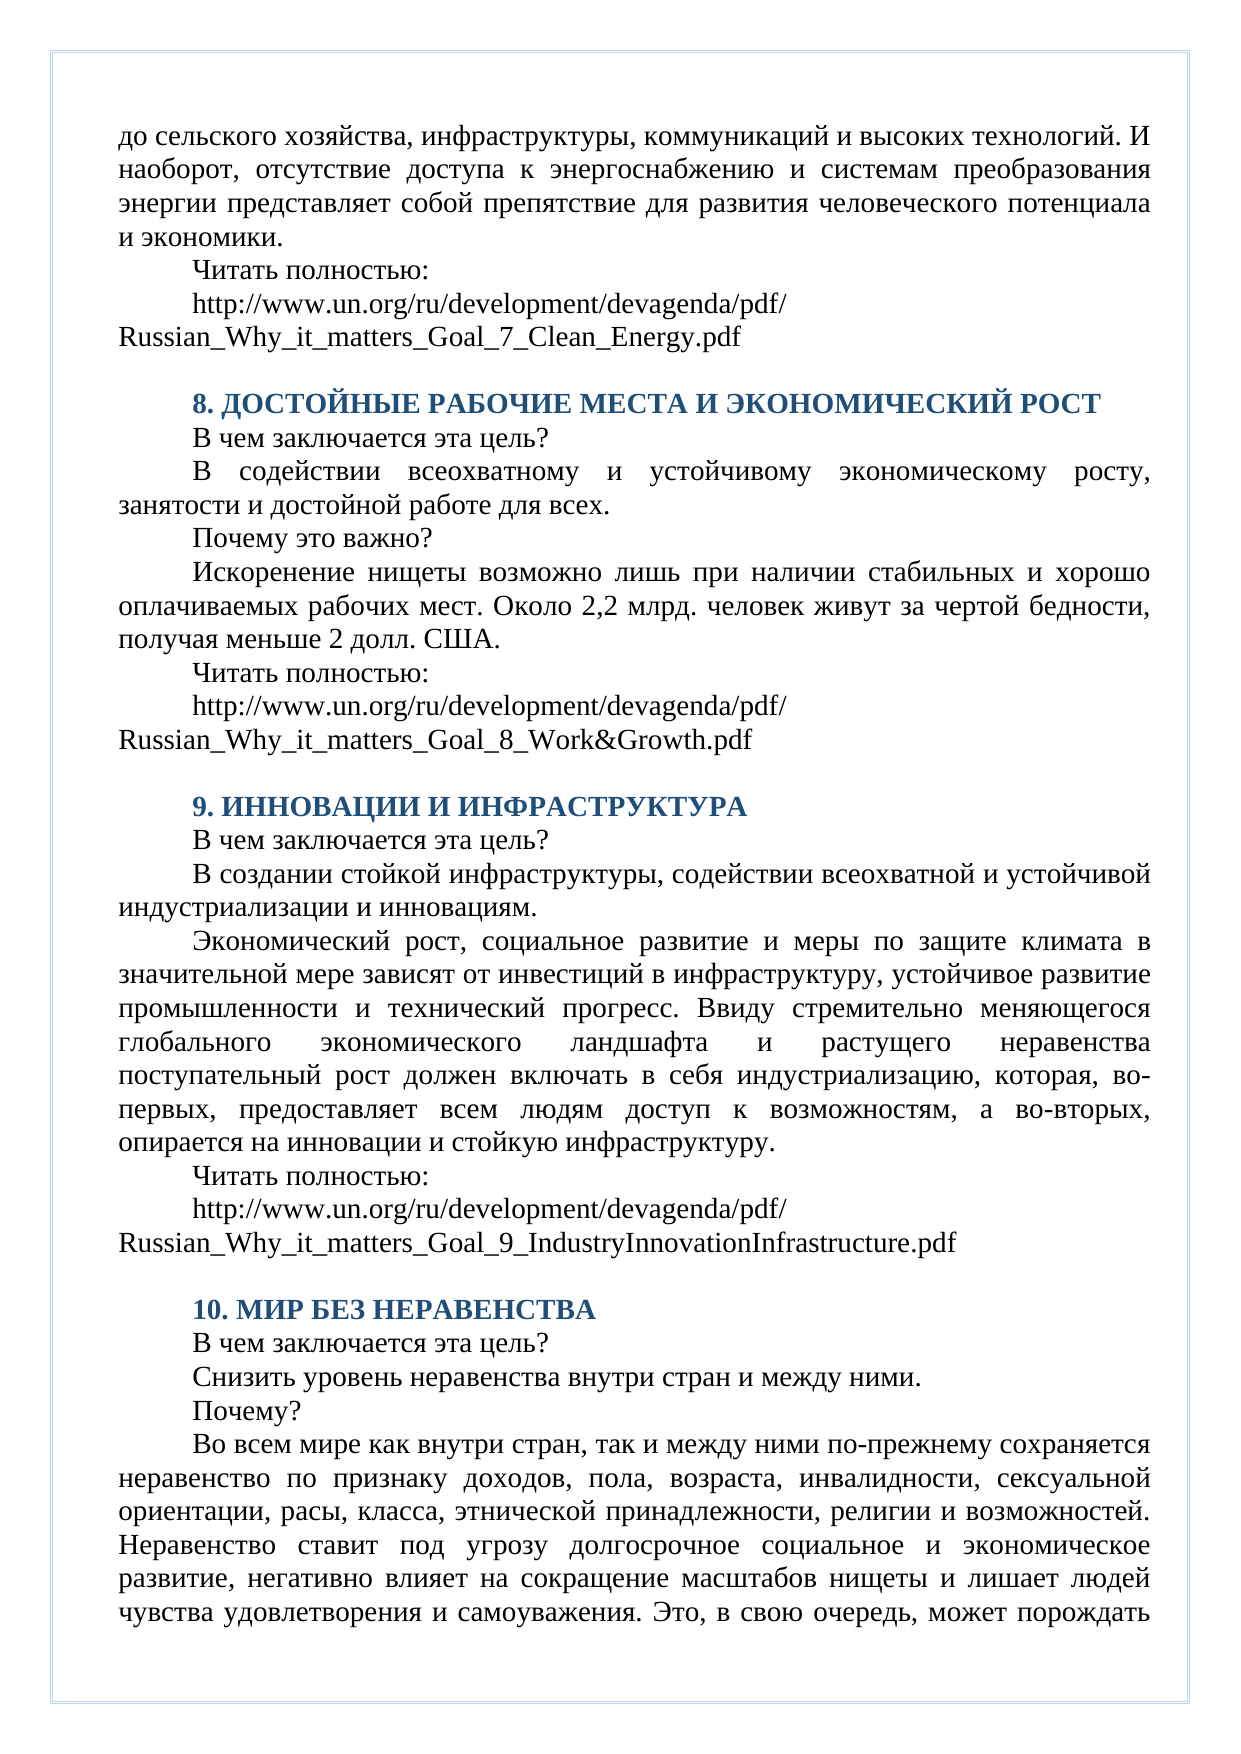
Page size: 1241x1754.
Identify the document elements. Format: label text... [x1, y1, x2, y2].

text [118, 118, 1152, 252]
text Почему? [118, 1393, 1152, 1426]
text Читать полностью: [118, 655, 1152, 688]
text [118, 1426, 1152, 1627]
text В чем заключается эта цель? [118, 420, 1152, 453]
text Читать полностью: [118, 252, 1152, 286]
text 8. ДОСТОЙНЫЕ РАБОЧИЕ МЕСТА И ЭКОНОМИЧЕСКИЙ РОСТ [118, 386, 1152, 420]
text http://www.un.org/ru/development/devagenda/pdf/Russian_Why_it_matters_Goal_8_Work&Growth.pdf [118, 688, 1152, 755]
text 9. ИННОВАЦИИ И ИНФРАСТРУКТУРА [118, 789, 1152, 822]
text http://www.un.org/ru/development/devagenda/pdf/Russian_Why_it_matters_Goal_7_Clean_Energy.pdf [118, 286, 1152, 353]
text В создании стойкой инфраструктуры, содействии всеохватной и устойчивой индустриализации и инновациям. [118, 856, 1152, 923]
text 10. МИР БЕЗ НЕРАВЕНСТВА [118, 1292, 1152, 1326]
text Почему это важно? [118, 521, 1152, 554]
text В чем заключается эта цель? [118, 1326, 1152, 1359]
text Снизить уровень неравенства внутри стран и между ними. [118, 1359, 1152, 1393]
text В содействии всеохватному и устойчивому экономическому росту, занятости и достойной работе для всех. [118, 453, 1152, 521]
text http://www.un.org/ru/development/devagenda/pdf/Russian_Why_it_matters_Goal_9_IndustryInnovationInfrastructure.pdf [118, 1191, 1152, 1258]
text В чем заключается эта цель? [118, 822, 1152, 856]
text Искоренение нищеты возможно лишь при наличии стабильных и хорошо оплачиваемых рабочих мест. Около 2,2 млрд. человек живут за чертой бедности, получая меньше 2 долл. США. [118, 554, 1152, 655]
text Читать полностью: [118, 1158, 1152, 1191]
text Экономический рост, социальное развитие и меры по защите климата в значительной мере зависят от инвестиций в инфраструктуру, устойчивое развитие промышленности и технический прогресс. Ввиду стремительно меняющегося глобального экономического ландшафта и растущего неравенства поступательный рост должен включать в себя индустриализацию, которая, во-первых, предоставляет всем людям доступ к возможностям, а во-вторых, опирается на инновации и стойкую инфраструктуру. [118, 923, 1152, 1158]
